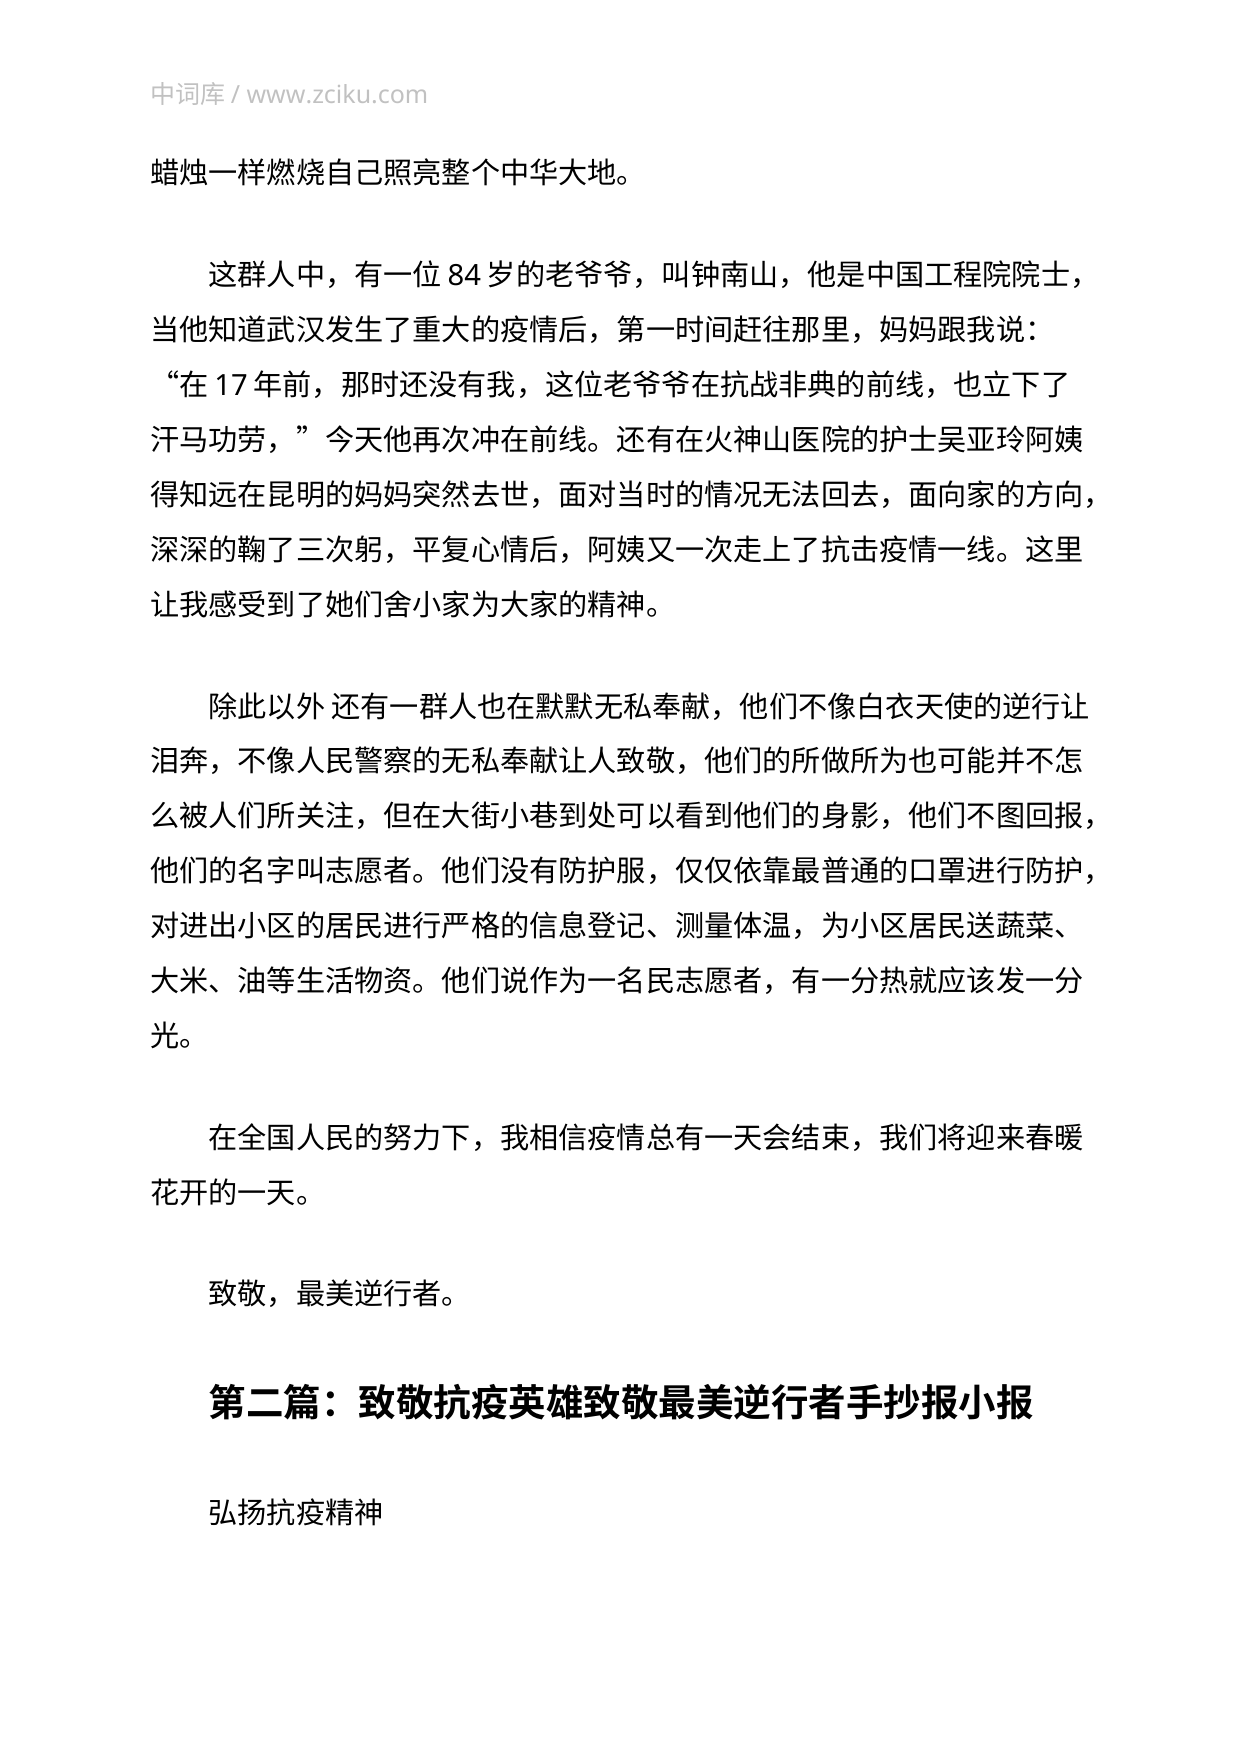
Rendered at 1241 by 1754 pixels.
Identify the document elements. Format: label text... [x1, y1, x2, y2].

text 在全国人民的努力下，我相信疫情总有一天会结束，我们将迎来春暖花开的一天。 [150, 1114, 1090, 1211]
text 这群人中，有一位84岁的老爷爷，叫钟南山，他是中国工程院院士，当他知道武汉发生了重大的疫情后，第一时间赶往那里，妈妈跟我说：“在17年前，那时还没有我，这位老爷爷在抗战非典的前线，也立下了汗马功劳，”今天他再次冲在前线。还有在火神山医院的护士吴亚玲阿姨得知远在昆明的妈妈突然去世，面对当时的情况无法回去，面向家的方向，深深的鞠了三次躬，平复心情后，阿姨又一次走上了抗击疫情一线。这里让我感受到了她们舍小家为大家的精神。 [150, 252, 1090, 624]
text 除此以外 还有一群人也在默默无私奉献，他们不像白衣天使的逆行让泪奔，不像人民警察的无私奉献让人致敬，他们的所做所为也可能并不怎么被人们所关注，但在大街小巷到处可以看到他们的身影，他们不图回报，他们的名字叫志愿者。他们没有防护服，仅仅依靠最普通的口罩进行防护，对进出小区的居民进行严格的信息登记、测量体温，为小区居民送蔬菜、大米、油等生活物资。他们说作为一名民志愿者，有一分热就应该发一分光。 [150, 683, 1090, 1055]
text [150, 150, 1090, 192]
text 弘扬抗疫精神 [150, 1490, 1090, 1532]
text 致敬，最美逆行者。 [150, 1271, 1090, 1313]
text 第二篇：致敬抗疫英雄致敬最美逆行者手抄报小报 [150, 1373, 1090, 1427]
